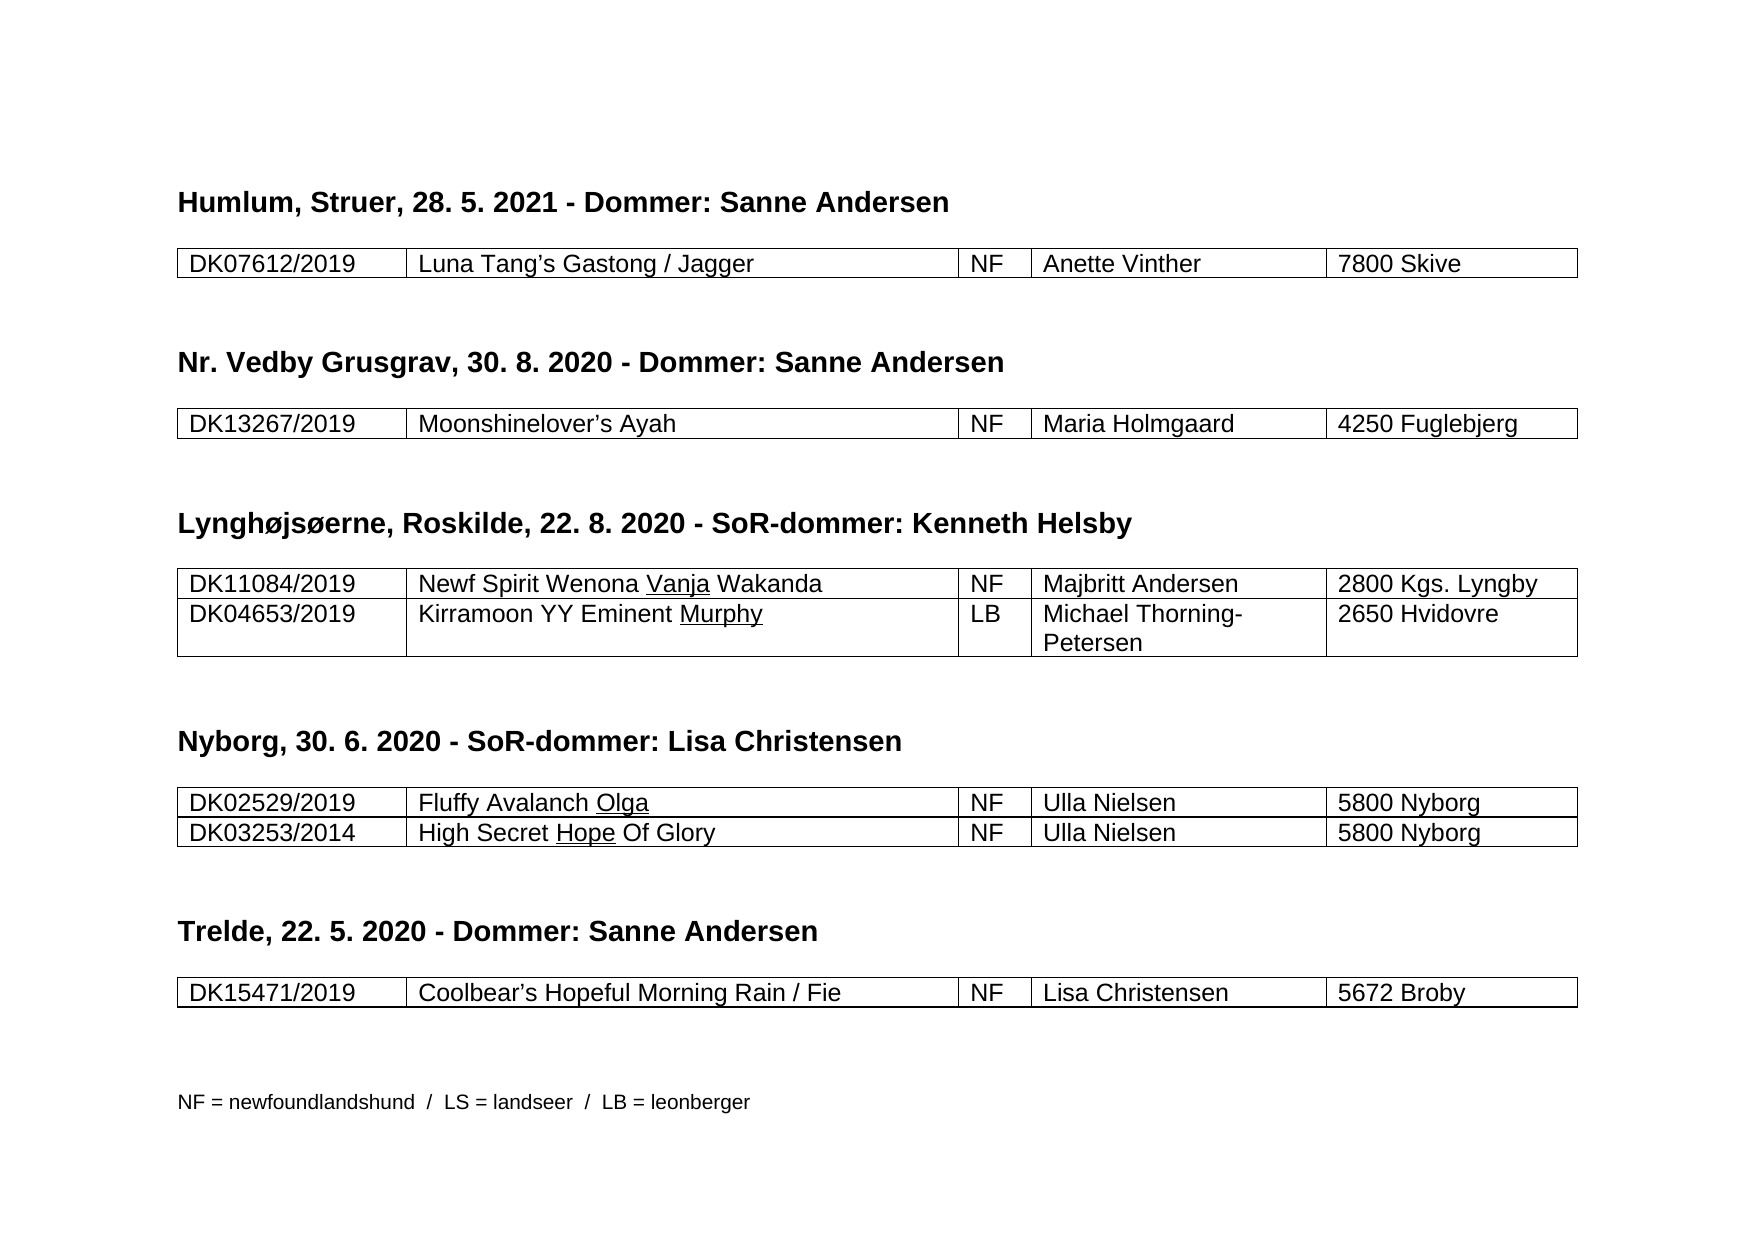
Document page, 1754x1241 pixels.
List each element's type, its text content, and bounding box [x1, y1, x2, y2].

table_cell Michael Thorning-Petersen [1032, 599, 1326, 656]
table_header NF [959, 978, 1031, 1006]
table_cell High Secret Hope Of Glory [407, 818, 958, 846]
table_header Maria Holmgaard [1032, 409, 1326, 437]
table_header NF [959, 249, 1031, 277]
text Lynghøjsøerne, Roskilde, 22. 8. 2020 - SoR-dommer: Kenneth Helsby [177, 506, 1577, 539]
table_cell 5800 Nyborg [1327, 818, 1577, 846]
table_header NF [959, 569, 1031, 598]
table_header DK02529/2019 [178, 788, 406, 816]
table_cell Kirramoon YY Eminent Murphy [407, 599, 958, 656]
table_header Newf Spirit Wenona Vanja Wakanda [407, 569, 958, 598]
table_header Lisa Christensen [1032, 978, 1326, 1006]
text Trelde, 22. 5. 2020 - Dommer: Sanne Andersen [177, 914, 1577, 948]
text Nyborg, 30. 6. 2020 - SoR-dommer: Lisa Christensen [177, 691, 1577, 758]
table_header 5800 Nyborg [1327, 788, 1577, 816]
table_header Ulla Nielsen [1032, 788, 1326, 816]
table_header NF [959, 409, 1031, 437]
table_cell NF [959, 818, 1031, 846]
table_header Anette Vinther [1032, 249, 1326, 277]
table_header NF [959, 788, 1031, 816]
table_header Luna Tang’s Gastong / Jagger [407, 249, 958, 277]
table_header Coolbear’s Hopeful Morning Rain / Fie [407, 978, 958, 1006]
table_cell DK03253/2014 [178, 818, 406, 846]
table_header DK11084/2019 [178, 569, 406, 598]
table_header Majbritt Andersen [1032, 569, 1326, 598]
table_header DK15471/2019 [178, 978, 406, 1006]
table_header Moonshinelover’s Ayah [407, 409, 958, 437]
table_cell Ulla Nielsen [1032, 818, 1326, 846]
table_header 2800 Kgs. Lyngby [1327, 569, 1577, 598]
table_header DK13267/2019 [178, 409, 406, 437]
table_header Fluffy Avalanch Olga [407, 788, 958, 816]
text Nr. Vedby Grusgrav, 30. 8. 2020 - Dommer: Sanne Andersen [177, 345, 1577, 379]
text Humlum, Struer, 28. 5. 2021 - Dommer: Sanne Andersen [177, 185, 1577, 219]
table_header DK07612/2019 [178, 249, 406, 277]
table_header 7800 Skive [1327, 249, 1577, 277]
table_header 5672 Broby [1327, 978, 1577, 1006]
table_cell LB [959, 599, 1031, 656]
table_cell DK04653/2019 [178, 599, 406, 656]
table_header 4250 Fuglebjerg [1327, 409, 1577, 437]
table_cell 2650 Hvidovre [1327, 599, 1577, 656]
